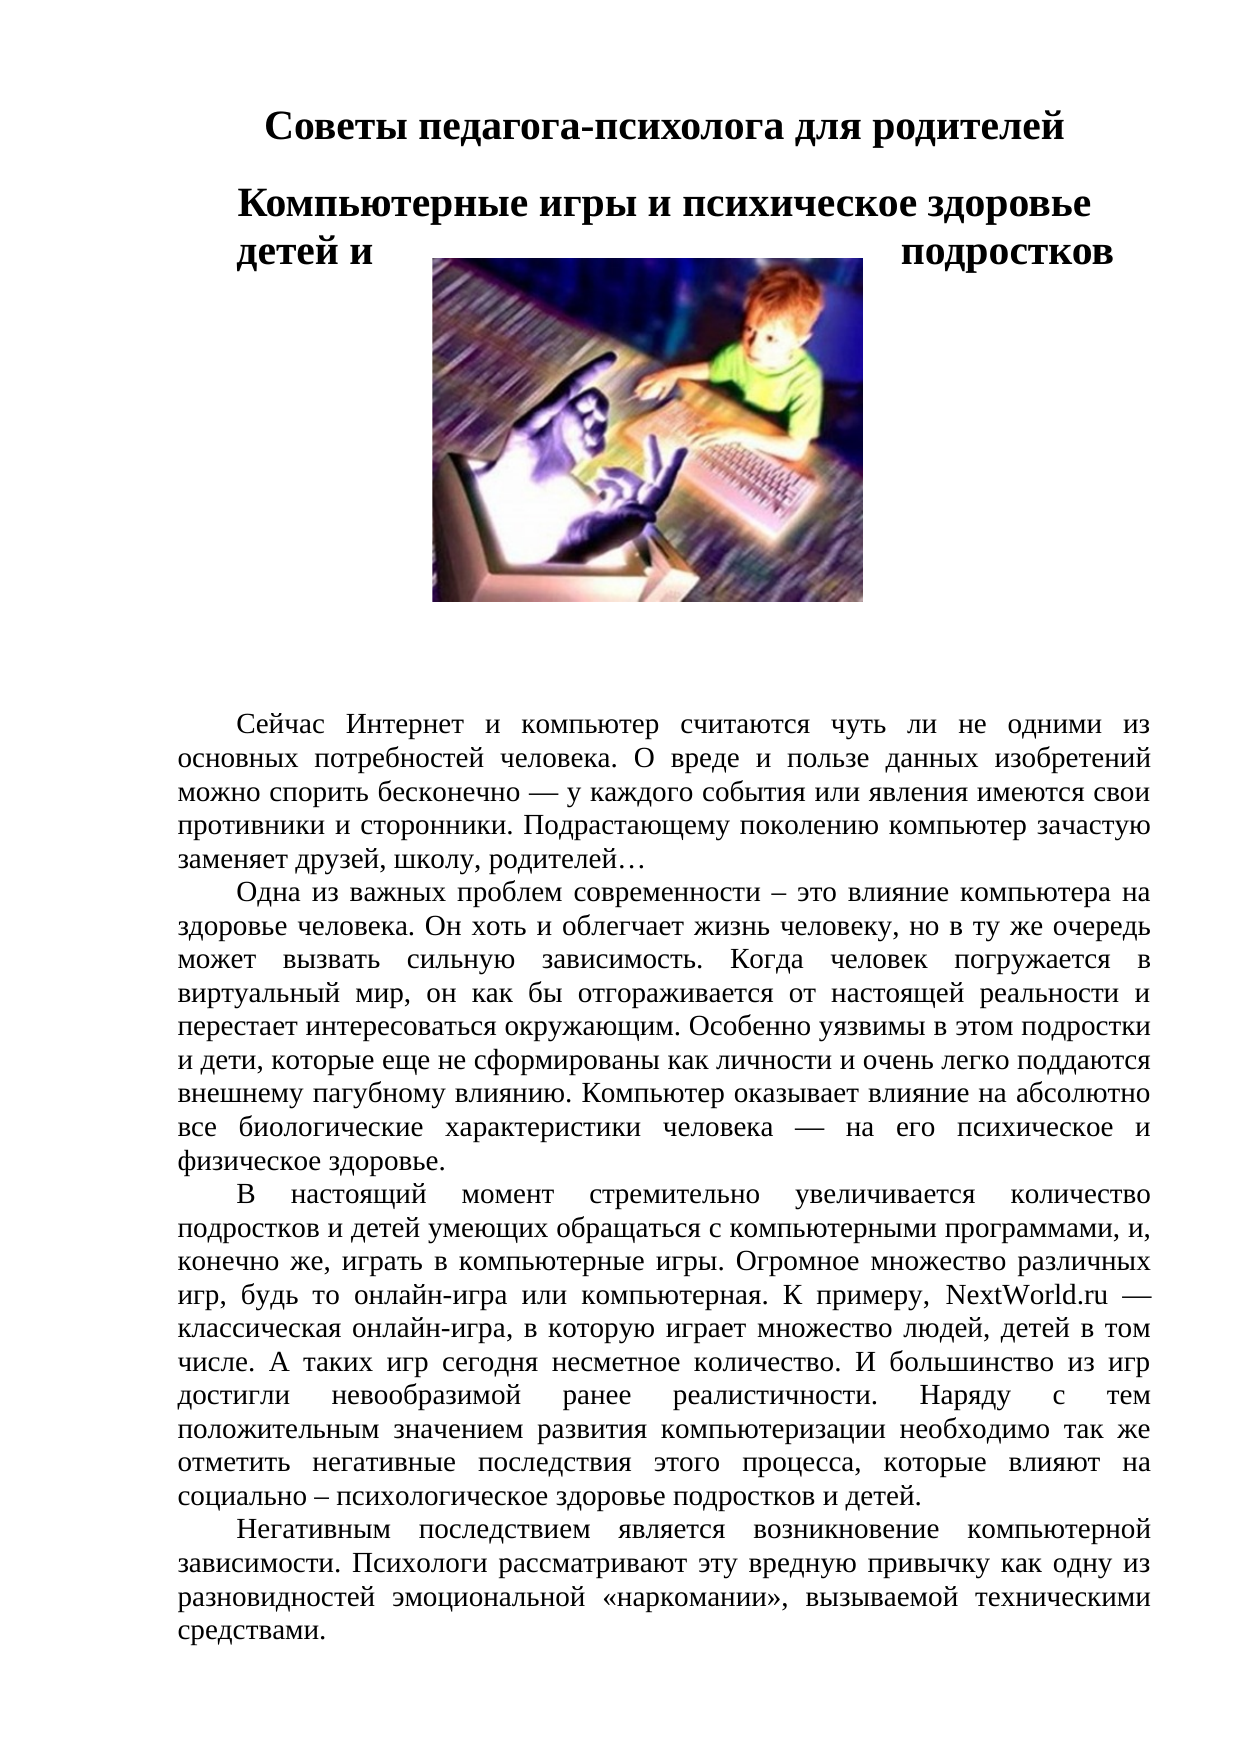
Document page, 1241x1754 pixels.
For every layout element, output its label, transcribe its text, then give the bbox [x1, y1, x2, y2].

text Одна из важных проблем современности – это влияние компьютера на здоровье человека. Он хоть и облегчает жизнь человеку, но в ту же очередь может вызвать сильную зависимость. Когда человек погружается в виртуальный мир, он как бы отгораживается от настоящей реальности и перестает интересоваться окружающим. Особенно уязвимы в этом подростки и дети, которые еще не сформированы как личности и очень легко поддаются внешнему пагубному влиянию. Компьютер оказывает влияние на абсолютно все биологические характеристики человека — на его психическое и физическое здоровье. [177, 874, 1152, 1176]
picture [432, 258, 863, 602]
text детей и подростков [177, 225, 1152, 273]
text Компьютерные игры и психическое здоровье [177, 177, 1152, 225]
text Советы педагога-психолога для родителей [177, 100, 1152, 148]
text В настоящий момент стремительно увеличивается количество подростков и детей умеющих обращаться с компьютерными программами, и, конечно же, играть в компьютерные игры. Огромное множество различных игр, будь то онлайн-игра или компьютерная. К примеру, NextWorld.ru — классическая онлайн-игра, в которую играет множество людей, детей в том числе. А таких игр сегодня несметное количество. И большинство из игр достигли невообразимой ранее реалистичности. Наряду с тем положительным значением развития компьютеризации необходимо так же отметить негативные последствия этого процесса, которые влияют на социально – психологическое здоровье подростков и детей. [177, 1176, 1152, 1512]
text Негативным последствием является возникновение компьютерной зависимости. Психологи рассматривают эту вредную привычку как одну из разновидностей эмоциональной «наркомании», вызываемой техническими средствами. [177, 1512, 1152, 1646]
text Сейчас Интернет и компьютер считаются чуть ли не одними из основных потребностей человека. О вреде и пользе данных изобретений можно спорить бесконечно — у каждого события или явления имеются свои противники и сторонники. Подрастающему поколению компьютер зачастую заменяет друзей, школу, родителей… [177, 707, 1152, 874]
